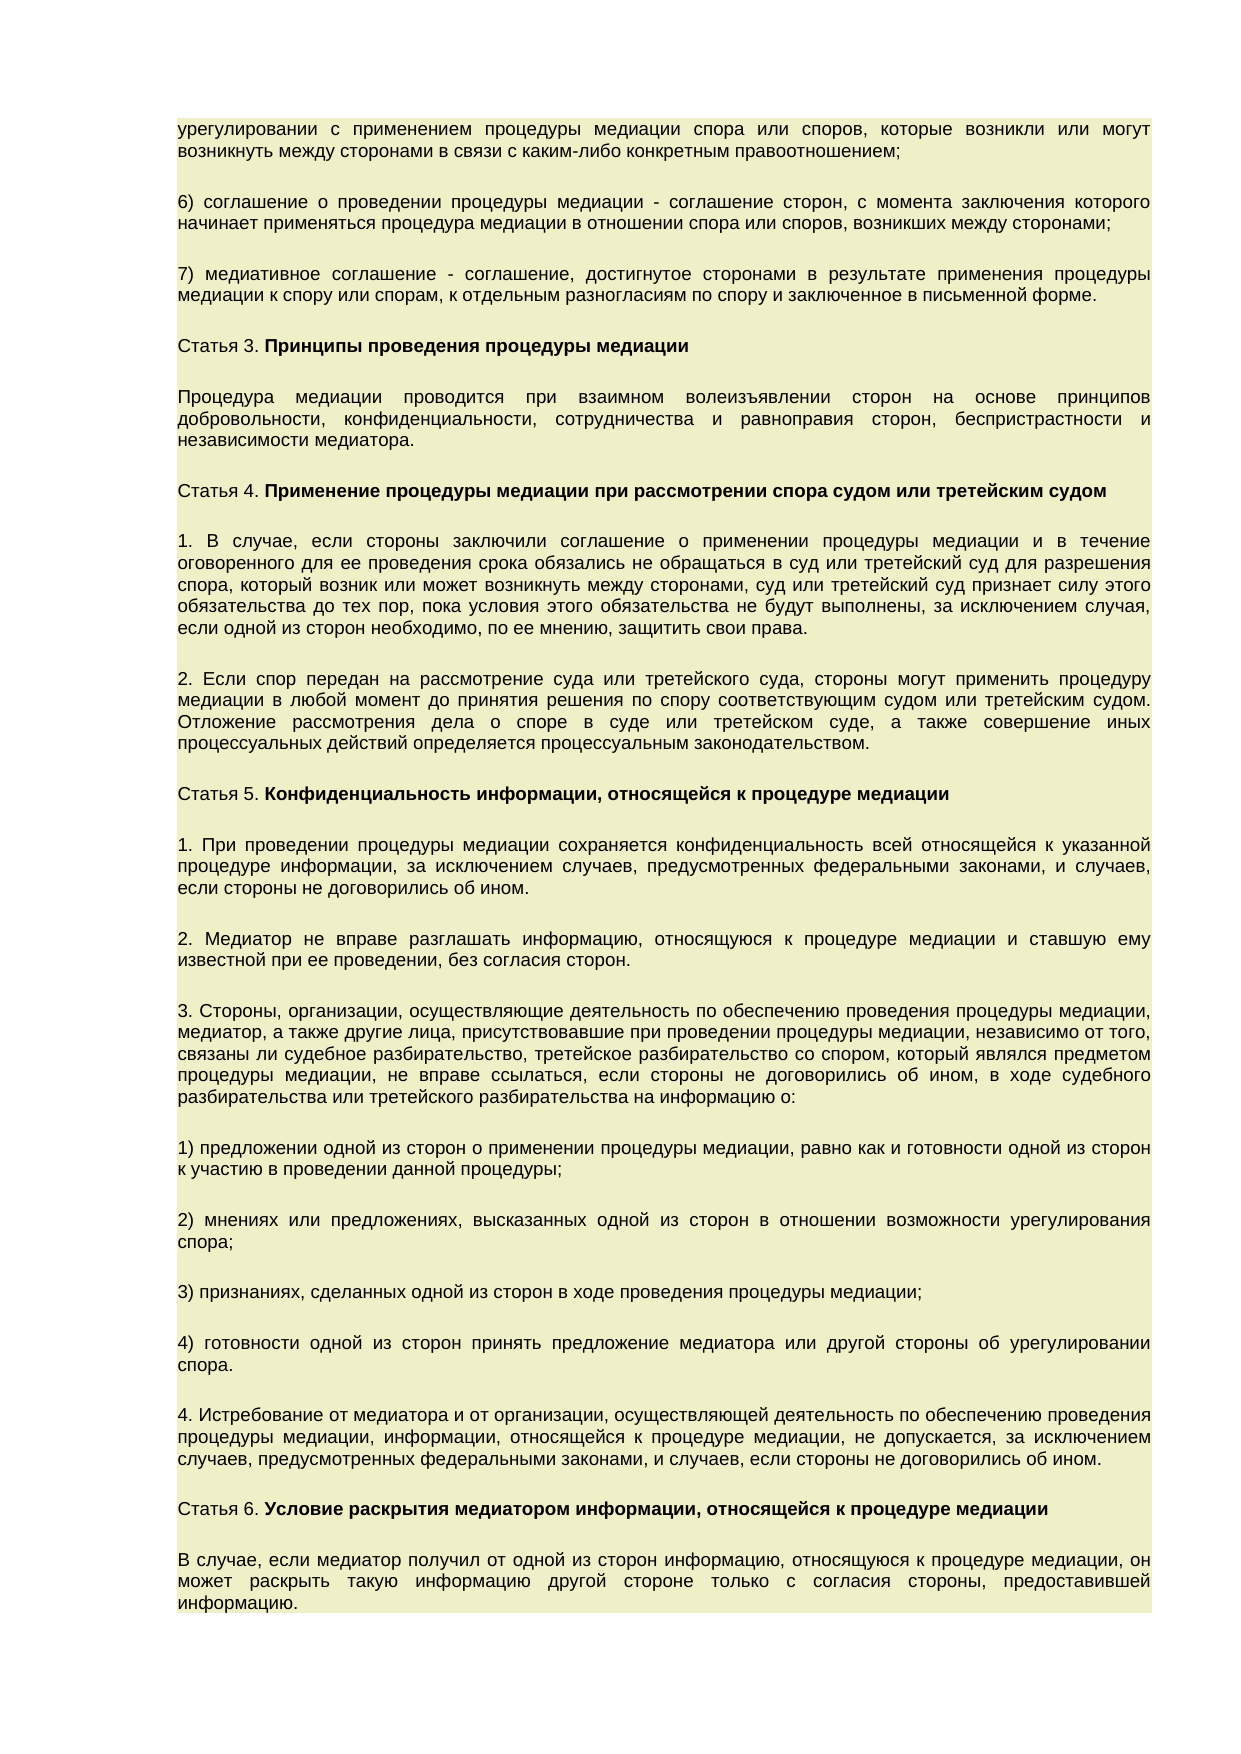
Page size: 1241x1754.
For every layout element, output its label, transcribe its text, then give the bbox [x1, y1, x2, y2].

text 1. При проведении процедуры медиации сохраняется конфиденциальность всей относящейся к указанной процедуре информации, за исключением случаев, предусмотренных федеральными законами, и случаев, если стороны не договорились об ином. [177, 833, 1152, 898]
text 4) готовности одной из сторон принять предложение медиатора или другой стороны об урегулировании спора. [177, 1332, 1152, 1375]
text Статья 5. Конфиденциальность информации, относящейся к процедуре медиации [177, 783, 1152, 804]
text 3) признаниях, сделанных одной из сторон в ходе проведения процедуры медиации; [177, 1281, 1152, 1303]
text 3. Стороны, организации, осуществляющие деятельность по обеспечению проведения процедуры медиации, медиатор, а также другие лица, присутствовавшие при проведении процедуры медиации, независимо от того, связаны ли судебное разбирательство, третейское разбирательство со спором, который являлся предметом процедуры медиации, не вправе ссылаться, если стороны не договорились об ином, в ходе судебного разбирательства или третейского разбирательства на информацию о: [177, 999, 1152, 1107]
text Статья 3. Принципы проведения процедуры медиации [177, 335, 1152, 357]
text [177, 118, 1152, 161]
text 2) мнениях или предложениях, высказанных одной из сторон в отношении возможности урегулирования спора; [177, 1209, 1152, 1252]
text 1) предложении одной из сторон о применении процедуры медиации, равно как и готовности одной из сторон к участию в проведении данной процедуры; [177, 1137, 1152, 1180]
text 7) медиативное соглашение - соглашение, достигнутое сторонами в результате применения процедуры медиации к спору или спорам, к отдельным разногласиям по спору и заключенное в письменной форме. [177, 263, 1152, 306]
text 6) соглашение о проведении процедуры медиации - соглашение сторон, с момента заключения которого начинает применяться процедура медиации в отношении спора или споров, возникших между сторонами; [177, 190, 1152, 233]
text Статья 6. Условие раскрытия медиатором информации, относящейся к процедуре медиации [177, 1498, 1152, 1519]
text Статья 4. Применение процедуры медиации при рассмотрении спора судом или третейским судом [177, 479, 1152, 501]
text 1. В случае, если стороны заключили соглашение о применении процедуры медиации и в течение оговоренного для ее проведения срока обязались не обращаться в суд или третейский суд для разрешения спора, который возник или может возникнуть между сторонами, суд или третейский суд признает силу этого обязательства до тех пор, пока условия этого обязательства не будут выполнены, за исключением случая, если одной из сторон необходимо, по ее мнению, защитить свои права. [177, 530, 1152, 638]
text Процедура медиации проводится при взаимном волеизъявлении сторон на основе принципов добровольности, конфиденциальности, сотрудничества и равноправия сторон, беспристрастности и независимости медиатора. [177, 386, 1152, 450]
text 4. Истребование от медиатора и от организации, осуществляющей деятельность по обеспечению проведения процедуры медиации, информации, относящейся к процедуре медиации, не допускается, за исключением случаев, предусмотренных федеральными законами, и случаев, если стороны не договорились об ином. [177, 1404, 1152, 1469]
text 2. Если спор передан на рассмотрение суда или третейского суда, стороны могут применить процедуру медиации в любой момент до принятия решения по спору соответствующим судом или третейским судом. Отложение рассмотрения дела о споре в суде или третейском суде, а также совершение иных процессуальных действий определяется процессуальным законодательством. [177, 667, 1152, 753]
text В случае, если медиатор получил от одной из сторон информацию, относящуюся к процедуре медиации, он может раскрыть такую информацию другой стороне только с согласия стороны, предоставившей информацию. [177, 1549, 1152, 1613]
text 2. Медиатор не вправе разглашать информацию, относящуюся к процедуре медиации и ставшую ему известной при ее проведении, без согласия сторон. [177, 927, 1152, 970]
